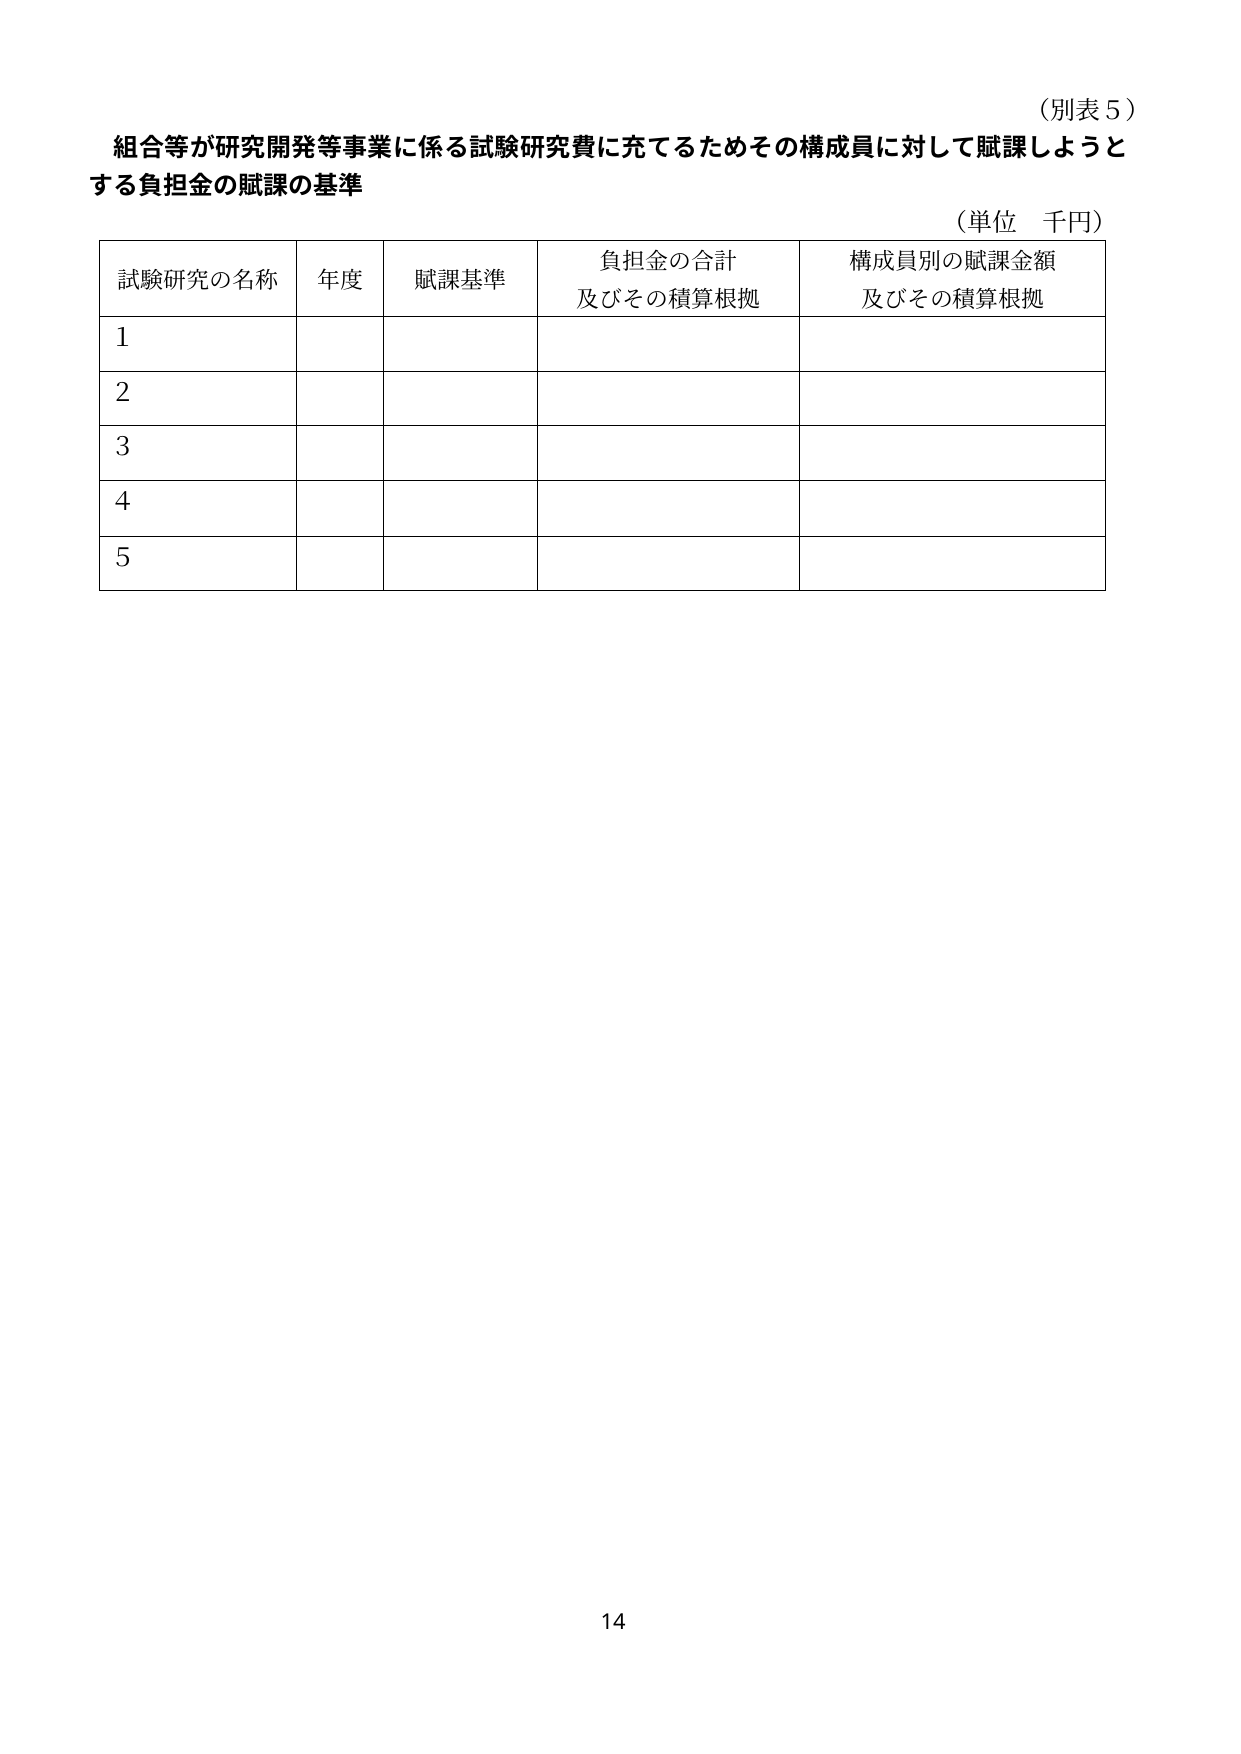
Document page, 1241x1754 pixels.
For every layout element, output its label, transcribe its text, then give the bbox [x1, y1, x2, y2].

table_cell [297, 317, 383, 371]
table_cell １ [100, 317, 296, 371]
table_cell [800, 372, 1105, 424]
table_cell ５ [100, 537, 296, 589]
table_cell [538, 481, 799, 536]
table_cell [384, 426, 537, 479]
table_cell ４ [100, 481, 296, 536]
table_cell [800, 317, 1105, 371]
table_cell [297, 481, 383, 536]
table_cell ２ [100, 372, 296, 424]
table_cell [538, 317, 799, 371]
table_cell [538, 372, 799, 424]
text （単位 千円） [89, 202, 1117, 240]
table_header 負担金の合計 及びその積算根拠 [538, 241, 799, 316]
table_cell [297, 372, 383, 424]
table_header 年度 [297, 241, 383, 316]
table_cell [800, 426, 1105, 479]
table_cell [297, 426, 383, 479]
table_cell [538, 537, 799, 589]
table_cell [297, 537, 383, 589]
table_header 構成員別の賦課金額 及びその積算根拠 [800, 241, 1105, 316]
text （別表５） [89, 90, 1150, 127]
table_header 試験研究の名称 [100, 241, 296, 316]
table_header 賦課基準 [384, 241, 537, 316]
table_cell [384, 481, 537, 536]
table_cell [384, 372, 537, 424]
table_cell [538, 426, 799, 479]
table_cell [800, 537, 1105, 589]
table_cell [384, 317, 537, 371]
table_cell [384, 537, 537, 589]
text 組合等が研究開発等事業に係る試験研究費に充てるためその構成員に対して賦課しようとする負担金の賦課の基準 [89, 127, 1133, 202]
table_cell ３ [100, 426, 296, 479]
table_cell [800, 481, 1105, 536]
